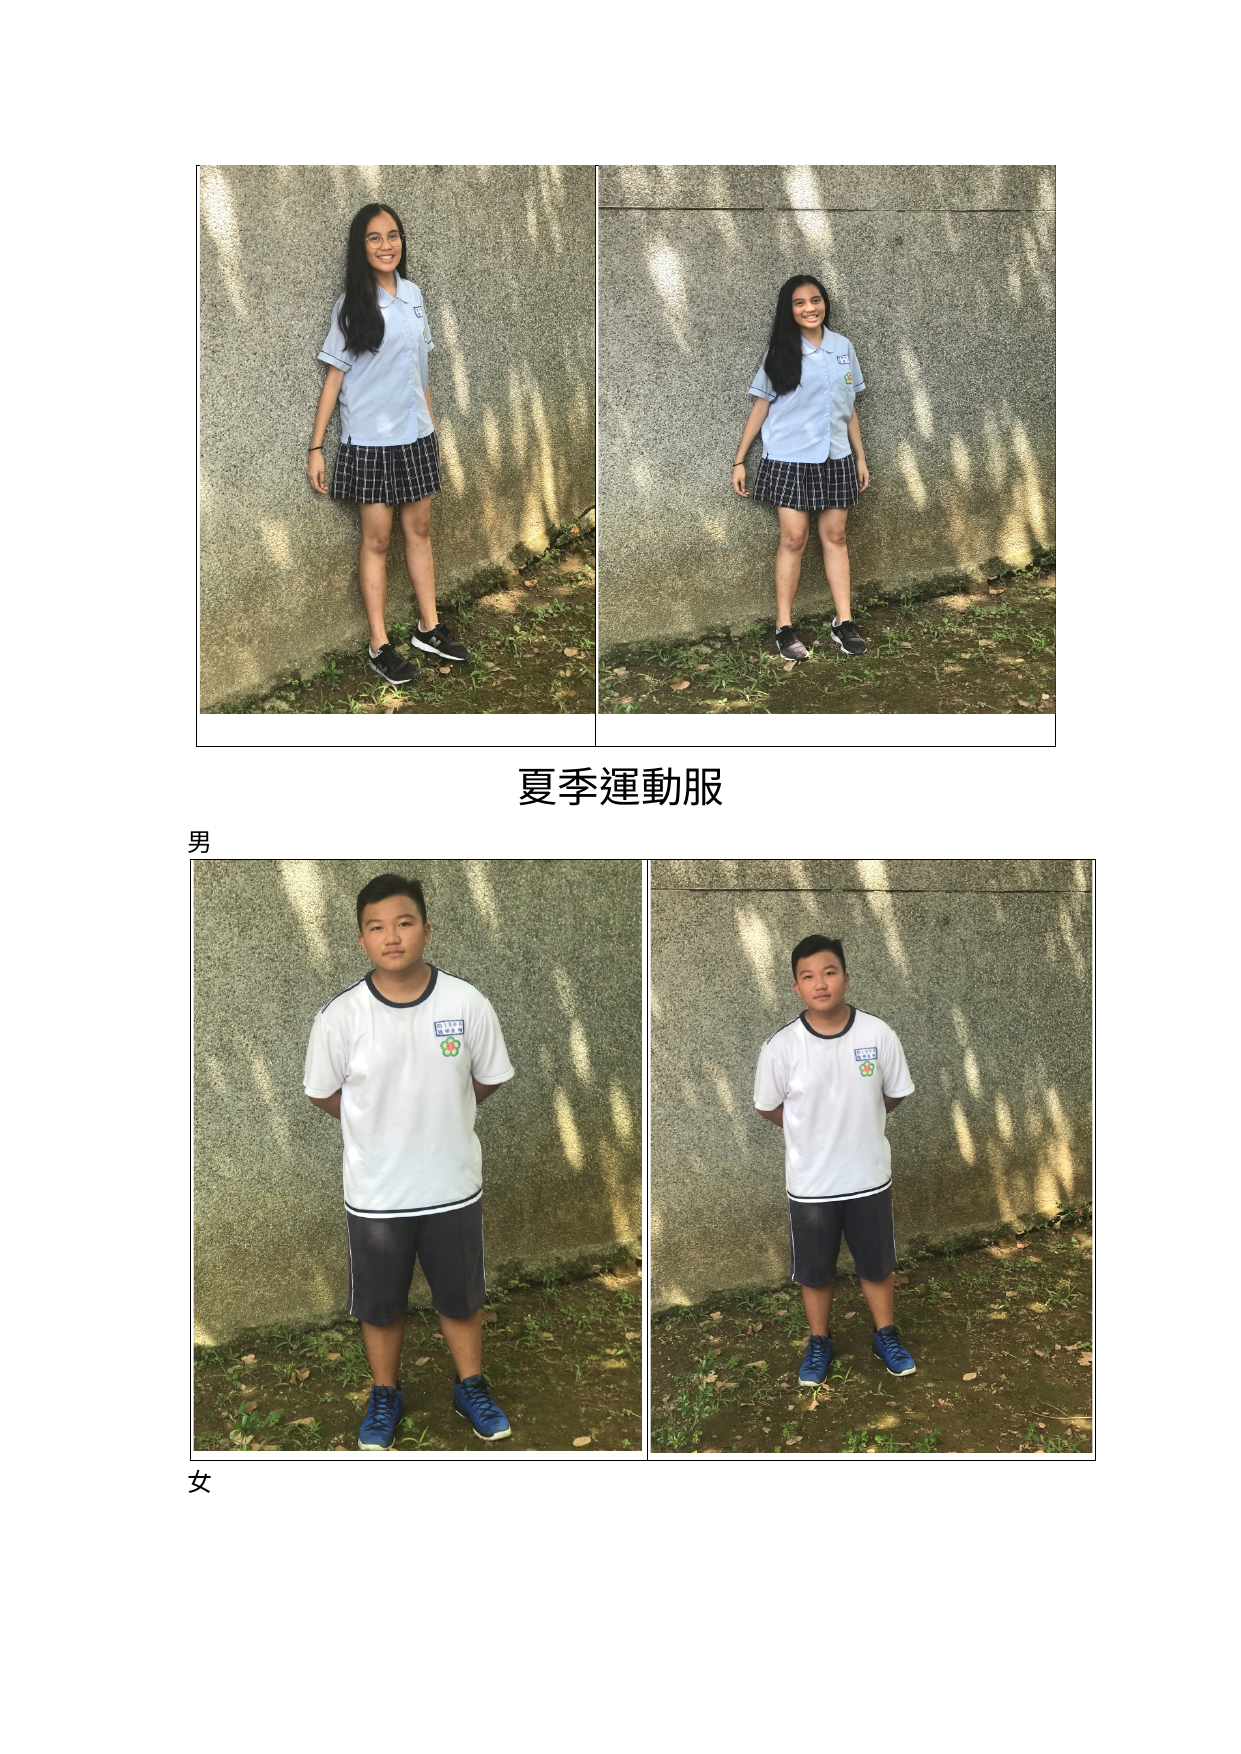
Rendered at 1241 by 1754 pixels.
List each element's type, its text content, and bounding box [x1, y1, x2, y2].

text 男 [187, 822, 1053, 859]
picture [598, 165, 1056, 714]
table_header [197, 166, 595, 746]
picture [650, 860, 1093, 1453]
text 女 [187, 1461, 1053, 1499]
table_header [648, 860, 1095, 1460]
table_header [191, 860, 647, 1460]
text 夏季運動服 [187, 747, 1053, 822]
picture [193, 860, 642, 1451]
table_header [596, 166, 1055, 746]
picture [199, 165, 596, 714]
